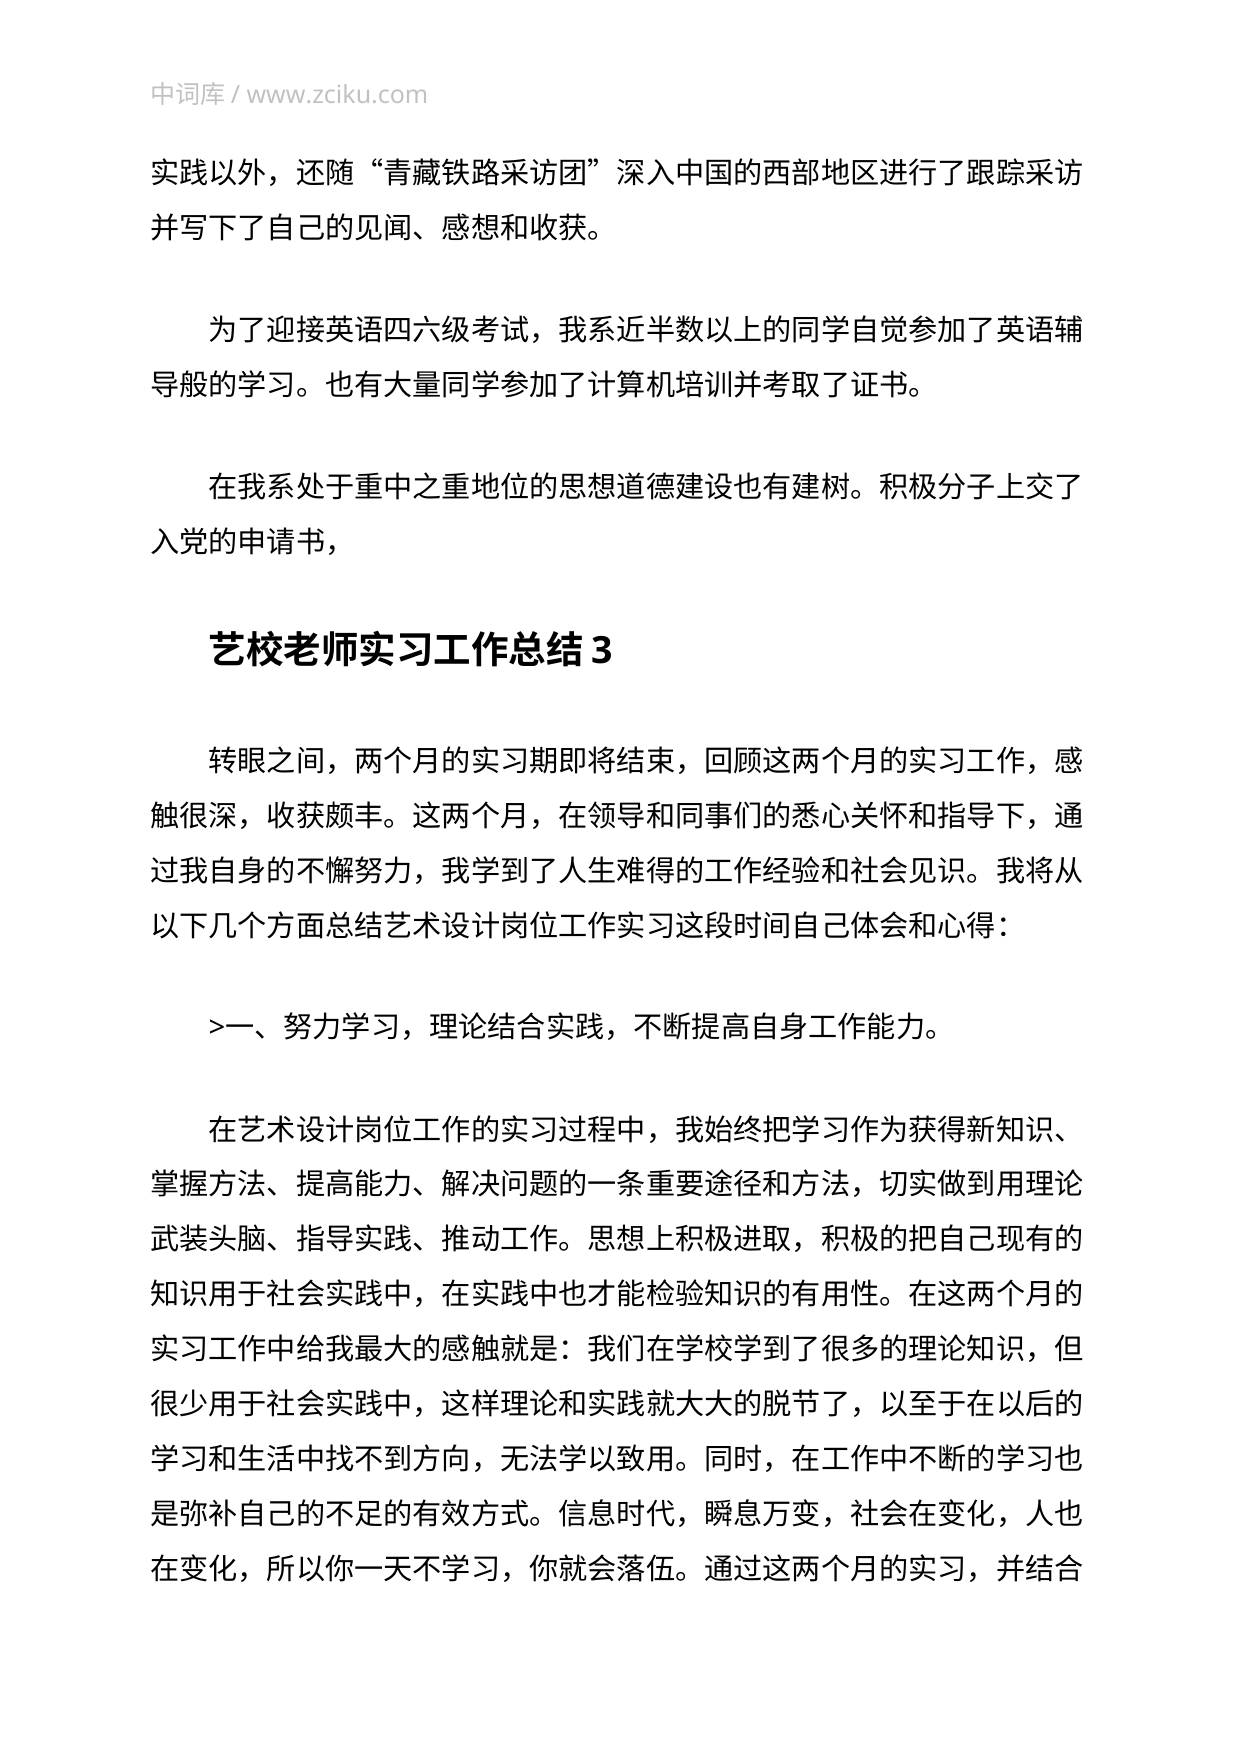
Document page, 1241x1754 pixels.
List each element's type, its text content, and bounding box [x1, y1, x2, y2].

text 转眼之间，两个月的实习期即将结束，回顾这两个月的实习工作，感触很深，收获颇丰。这两个月，在领导和同事们的悉心关怀和指导下，通过我自身的不懈努力，我学到了人生难得的工作经验和社会见识。我将从以下几个方面总结艺术设计岗位工作实习这段时间自己体会和心得： [150, 738, 1090, 944]
text >一、努力学习，理论结合实践，不断提高自身工作能力。 [150, 1004, 1090, 1046]
text 艺校老师实习工作总结3 [150, 620, 1090, 674]
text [150, 1106, 1090, 1587]
text 为了迎接英语四六级考试，我系近半数以上的同学自觉参加了英语辅导般的学习。也有大量同学参加了计算机培训并考取了证书。 [150, 307, 1090, 404]
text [150, 150, 1090, 247]
text 在我系处于重中之重地位的思想道德建设也有建树。积极分子上交了入党的申请书， [150, 463, 1090, 561]
